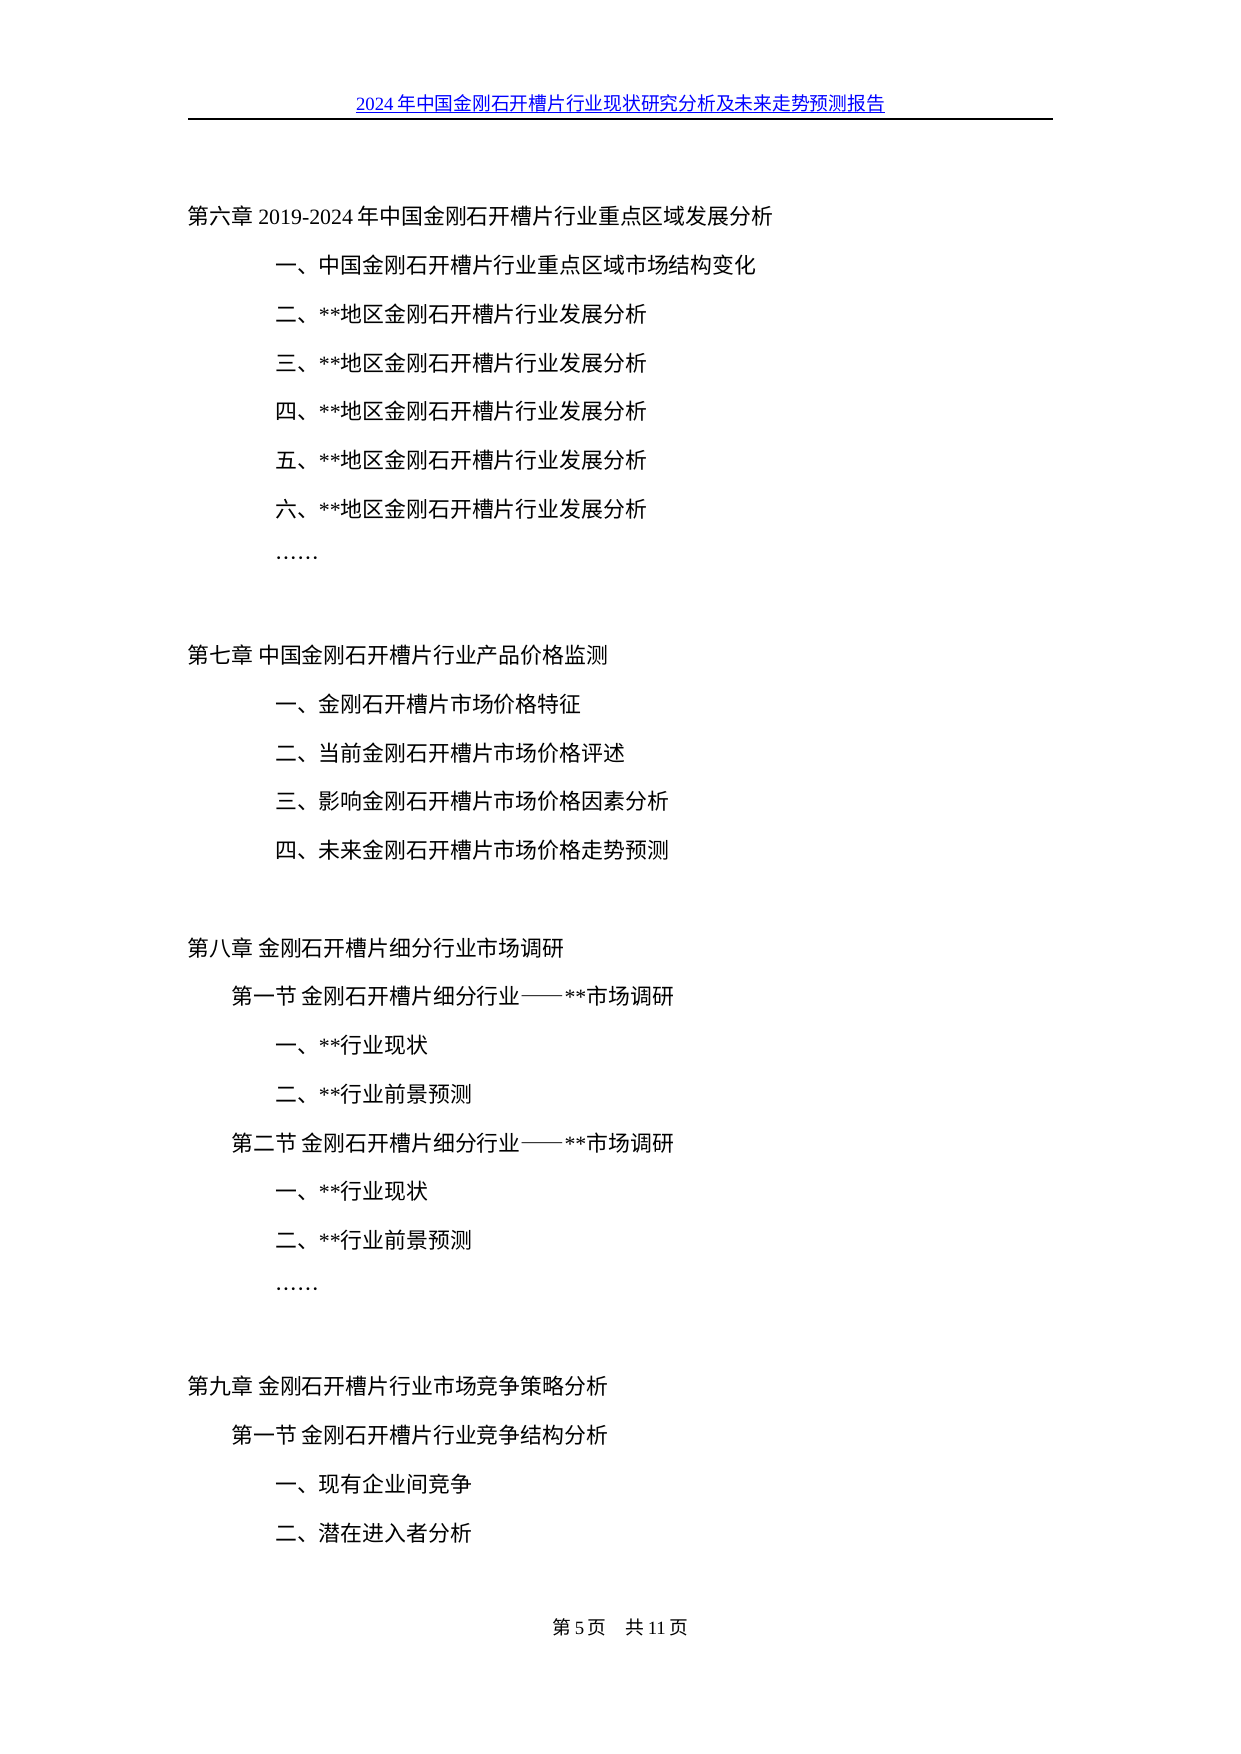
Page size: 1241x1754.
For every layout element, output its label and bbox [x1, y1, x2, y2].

text [187, 150, 1053, 1548]
